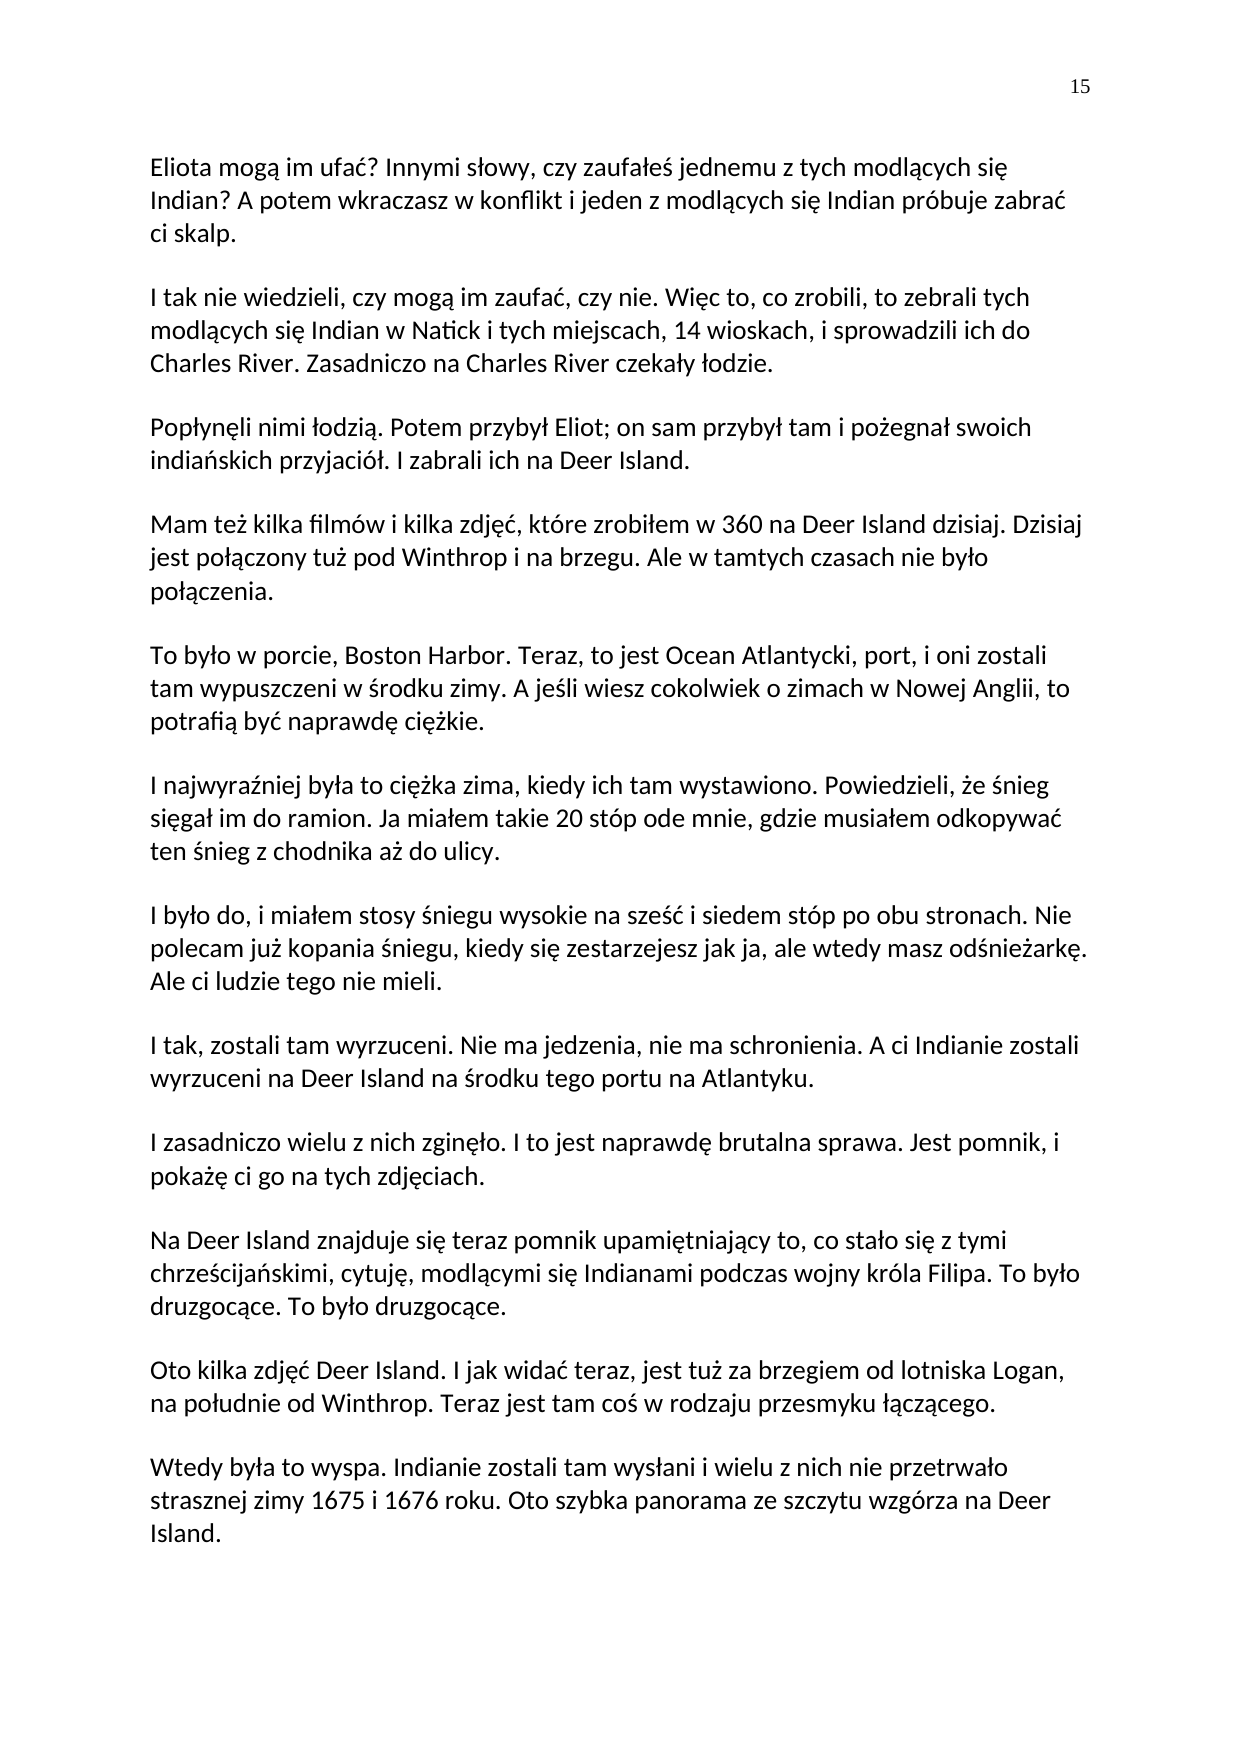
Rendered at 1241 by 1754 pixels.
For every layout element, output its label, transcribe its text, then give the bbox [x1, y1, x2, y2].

text I tak, zostali tam wyrzuceni. Nie ma jedzenia, nie ma schronienia. A ci Indianie zostali wyrzuceni na Deer Island na środku tego portu na Atlantyku. [150, 1028, 1090, 1094]
text Popłynęli nimi łodzią. Potem przybył Eliot; on sam przybył tam i pożegnał swoich indiańskich przyjaciół. I zabrali ich na Deer Island. [150, 410, 1090, 476]
text I najwyraźniej była to ciężka zima, kiedy ich tam wystawiono. Powiedzieli, że śnieg sięgał im do ramion. Ja miałem takie 20 stóp ode mnie, gdzie musiałem odkopywać ten śnieg z chodnika aż do ulicy. [150, 768, 1090, 867]
text Mam też kilka filmów i kilka zdjęć, które zrobiłem w 360 na Deer Island dzisiaj. Dzisiaj jest połączony tuż pod Winthrop i na brzegu. Ale w tamtych czasach nie było połączenia. [150, 508, 1090, 607]
text I zasadniczo wielu z nich zginęło. I to jest naprawdę brutalna sprawa. Jest pomnik, i pokażę ci go na tych zdjęciach. [150, 1126, 1090, 1192]
text Wtedy była to wyspa. Indianie zostali tam wysłani i wielu z nich nie przetrwało strasznej zimy 1675 i 1676 roku. Oto szybka panorama ze szczytu wzgórza na Deer Island. [150, 1450, 1090, 1549]
text Na Deer Island znajduje się teraz pomnik upamiętniający to, co stało się z tymi chrześcijańskimi, cytuję, modlącymi się Indianami podczas wojny króla Filipa. To było druzgocące. To było druzgocące. [150, 1223, 1090, 1322]
text To było w porcie, Boston Harbor. Teraz, to jest Ocean Atlantycki, port, i oni zostali tam wypuszczeni w środku zimy. A jeśli wiesz cokolwiek o zimach w Nowej Anglii, to potrafią być naprawdę ciężkie. [150, 638, 1090, 737]
text Oto kilka zdjęć Deer Island. I jak widać teraz, jest tuż za brzegiem od lotniska Logan, na południe od Winthrop. Teraz jest tam coś w rodzaju przesmyku łączącego. [150, 1353, 1090, 1419]
text I było do, i miałem stosy śniegu wysokie na sześć i siedem stóp po obu stronach. Nie polecam już kopania śniegu, kiedy się zestarzejesz jak ja, ale wtedy masz odśnieżarkę. Ale ci ludzie tego nie mieli. [150, 898, 1090, 997]
text I tak nie wiedzieli, czy mogą im zaufać, czy nie. Więc to, co zrobili, to zebrali tych modlących się Indian w Natick i tych miejscach, 14 wioskach, i sprowadzili ich do Charles River. Zasadniczo na Charles River czekały łodzie. [150, 280, 1090, 379]
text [150, 150, 1090, 249]
